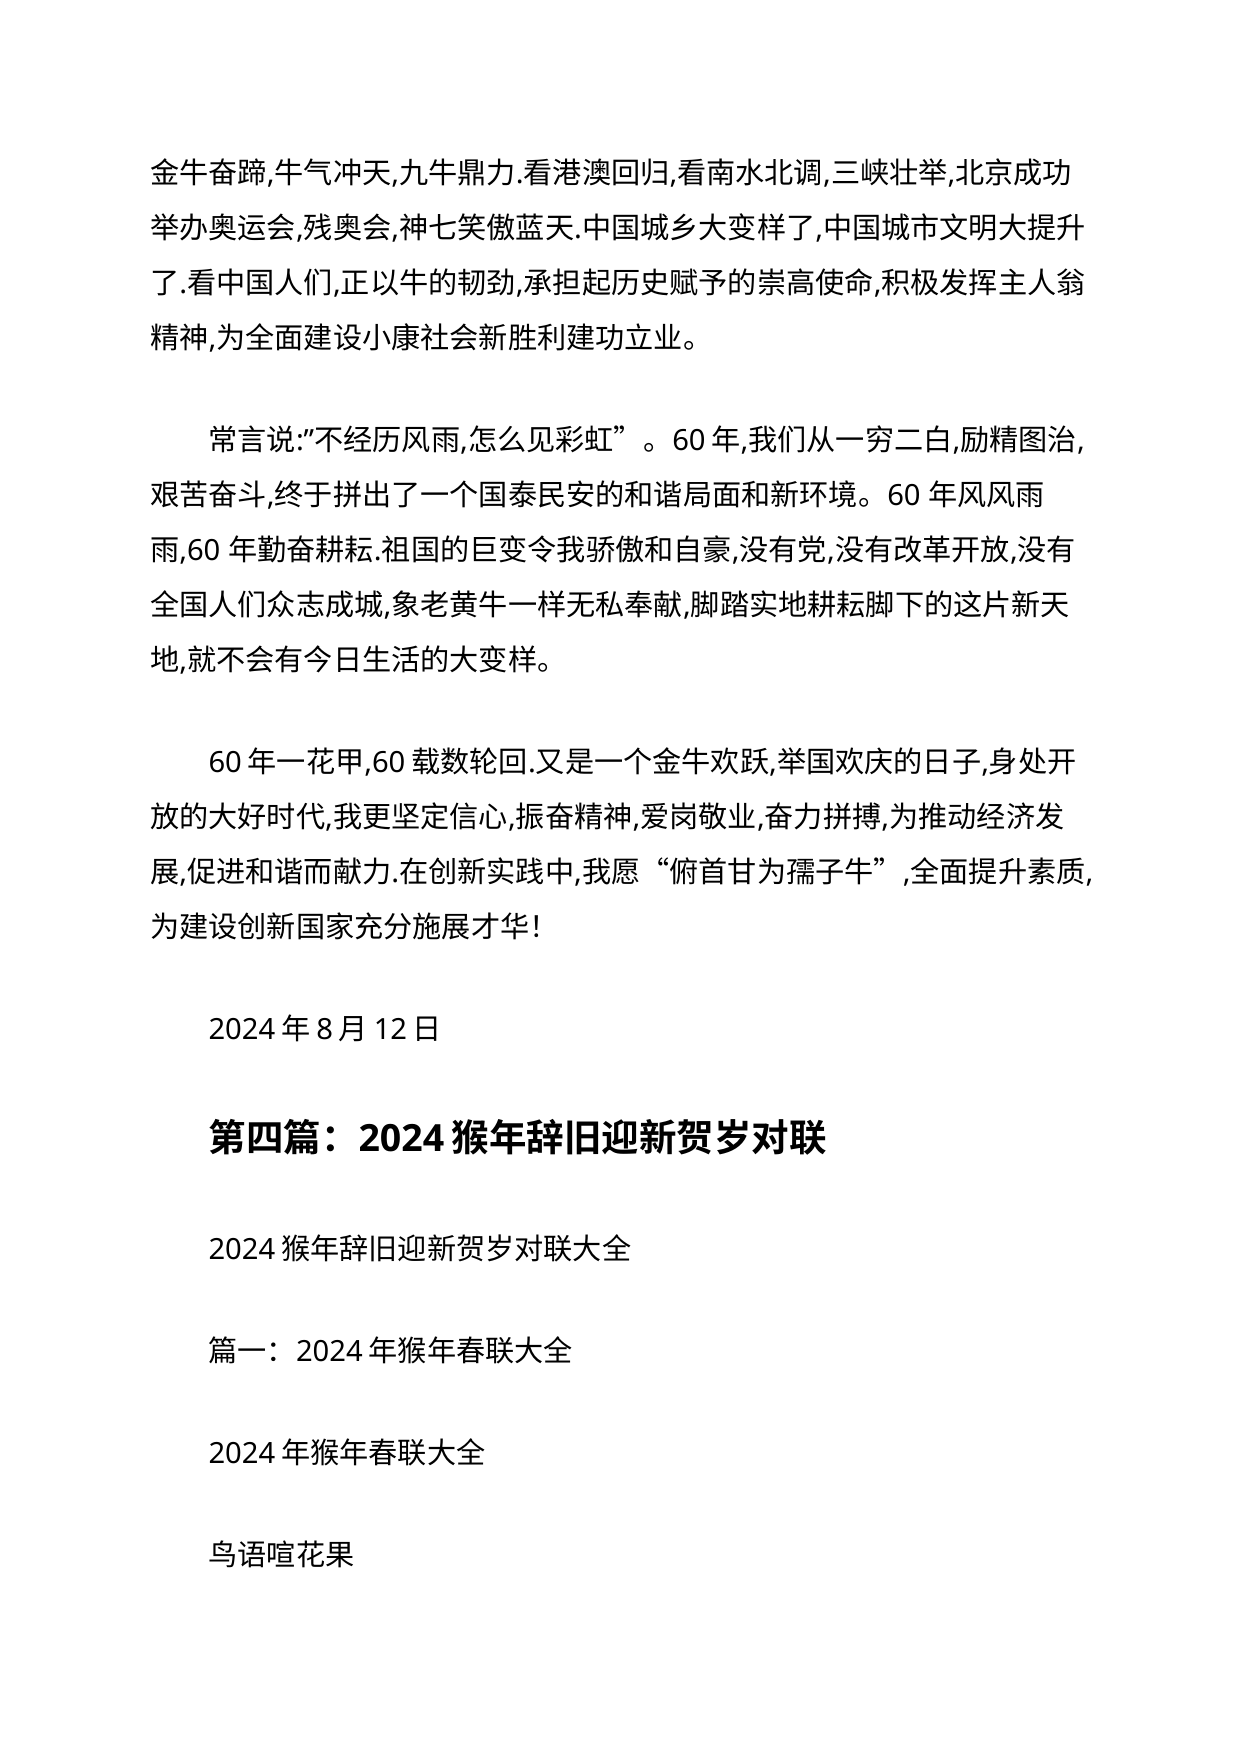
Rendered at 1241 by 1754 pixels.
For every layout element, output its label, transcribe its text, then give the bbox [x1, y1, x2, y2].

text 常言说:”不经历风雨,怎么见彩虹”。60年,我们从一穷二白,励精图治,艰苦奋斗,终于拼出了一个国泰民安的和谐局面和新环境。60 年风风雨雨,60 年勤奋耕耘.祖国的巨变令我骄傲和自豪,没有党,没有改革开放,没有全国人们众志成城,象老黄牛一样无私奉献,脚踏实地耕耘脚下的这片新天地,就不会有今日生活的大变样。 [150, 417, 1090, 679]
text 第四篇：2024猴年辞旧迎新贺岁对联 [150, 1108, 1090, 1162]
text 篇一：2024年猴年春联大全 [150, 1327, 1090, 1370]
text 2024猴年辞旧迎新贺岁对联大全 [150, 1225, 1090, 1268]
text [150, 150, 1090, 357]
text 鸟语喧花果 [150, 1531, 1090, 1573]
text 2024年猴年春联大全 [150, 1429, 1090, 1472]
text 60年一花甲,60载数轮回.又是一个金牛欢跃,举国欢庆的日子,身处开放的大好时代,我更坚定信心,振奋精神,爱岗敬业,奋力拼搏,为推动经济发展,促进和谐而献力.在创新实践中,我愿“俯首甘为孺子牛”,全面提升素质,为建设创新国家充分施展才华！ [150, 739, 1090, 946]
text 2024年8月12日 [150, 1006, 1090, 1048]
